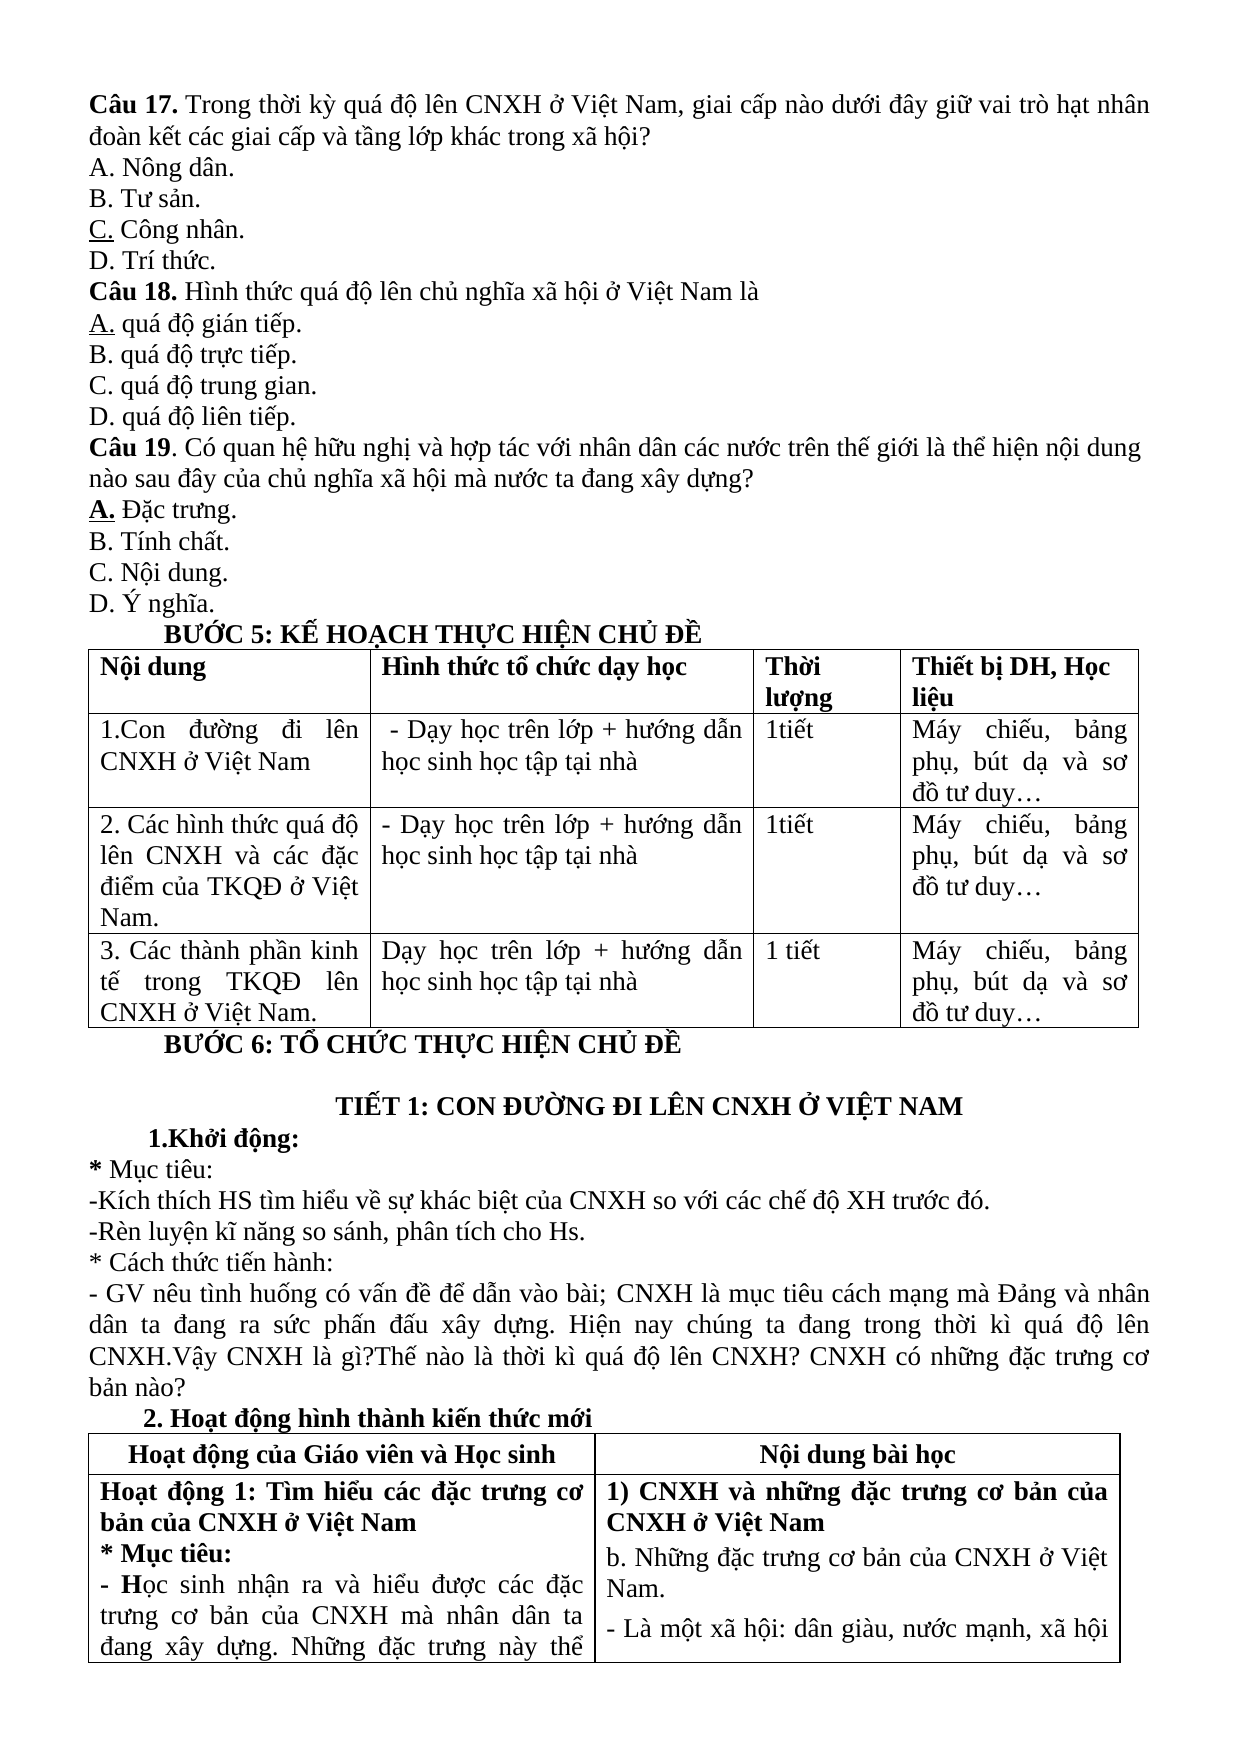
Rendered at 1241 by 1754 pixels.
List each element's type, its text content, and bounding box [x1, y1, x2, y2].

table_cell - Dạy học trên lớp + hướng dẫn học sinh học tập tại nhà [371, 714, 753, 807]
text C. Công nhân. [89, 213, 1152, 244]
text * Mục tiêu: [89, 1153, 1152, 1184]
text 2. Hoạt động hình thành kiến thức mới [89, 1402, 1152, 1433]
table_header Nội dung [89, 650, 370, 713]
text B. Tư sản. [89, 182, 1152, 213]
text * Cách thức tiến hành: [89, 1246, 1152, 1277]
text Câu 19. Có quan hệ hữu nghị và hợp tác với nhân dân các nước trên thế giới là thể hiện nội dung nào sau đây của chủ nghĩa xã hội mà nước ta đang xây dựng? [89, 431, 1152, 493]
table_header Thiết bị DH, Học liệu [901, 650, 1138, 713]
text A. Đặc trưng. [89, 493, 1152, 525]
text -Rèn luyện kĩ năng so sánh, phân tích cho Hs. [89, 1215, 1152, 1246]
table_cell 3. Các thành phần kinh tế trong TKQĐ lên CNXH ở Việt Nam. [89, 934, 370, 1027]
table_cell Dạy học trên lớp + hướng dẫn học sinh học tập tại nhà [371, 934, 753, 1027]
table_header Hình thức tổ chức dạy học [371, 650, 753, 713]
text - GV nêu tình huống có vấn đề để dẫn vào bài; CNXH là mục tiêu cách mạng mà Đảng và nhân dân ta đang ra sức phấn đấu xây dựng. Hiện nay chúng ta đang trong thời kì quá độ lên CNXH.Vậy CNXH là gì?Thế nào là thời kì quá độ lên CNXH? CNXH có những đặc trưng cơ bản nào? [89, 1277, 1152, 1402]
table_cell Máy chiếu, bảng phụ, bút dạ và sơ đồ tư duy… [901, 714, 1138, 807]
text D. quá độ liên tiếp. [89, 400, 1152, 431]
text BƯỚC 6: TỔ CHỨC THỰC HIỆN CHỦ ĐỀ [89, 1028, 1152, 1059]
text -Kích thích HS tìm hiểu về sự khác biệt của CNXH so với các chế độ XH trước đó. [89, 1184, 1152, 1215]
text B. Tính chất. [89, 525, 1152, 556]
text BƯỚC 5: KẾ HOẠCH THỰC HIỆN CHỦ ĐỀ [89, 618, 1152, 649]
text A. quá độ gián tiếp. [89, 307, 1152, 338]
table_cell 1.Con đường đi lên CNXH ở Việt Nam [89, 714, 370, 807]
text A. Nông dân. [89, 151, 1152, 182]
table_cell 1tiết [754, 714, 900, 807]
table_header Nội dung bài học [596, 1434, 1119, 1474]
table_cell Máy chiếu, bảng phụ, bút dạ và sơ đồ tư duy… [901, 808, 1138, 933]
text 1.Khởi động: [89, 1122, 1152, 1153]
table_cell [596, 1475, 1119, 1662]
text TIẾT 1: CON ĐƯỜNG ĐI LÊN CNXH Ở VIỆT NAM [89, 1091, 1152, 1122]
text C. Nội dung. [89, 556, 1152, 587]
text Câu 18. Hình thức quá độ lên chủ nghĩa xã hội ở Việt Nam là [89, 276, 1152, 307]
table_cell 2. Các hình thức quá độ lên CNXH và các đặc điểm của TKQĐ ở Việt Nam. [89, 808, 370, 933]
text C. quá độ trung gian. [89, 369, 1152, 400]
text B. quá độ trực tiếp. [89, 338, 1152, 369]
table_header Thời lượng [754, 650, 900, 713]
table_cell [89, 1475, 594, 1662]
text Câu 17. Trong thời kỳ quá độ lên CNXH ở Việt Nam, giai cấp nào dưới đây giữ vai trò hạt nhân đoàn kết các giai cấp và tầng lớp khác trong xã hội? [89, 89, 1152, 151]
table_header Hoạt động của Giáo viên và Học sinh [89, 1434, 594, 1474]
table_cell 1 tiết [754, 934, 900, 1027]
text D. Trí thức. [89, 244, 1152, 276]
table_cell 1tiết [754, 808, 900, 933]
text D. Ý nghĩa. [89, 587, 1152, 618]
table_cell Máy chiếu, bảng phụ, bút dạ và sơ đồ tư duy… [901, 934, 1138, 1027]
table_cell - Dạy học trên lớp + hướng dẫn học sinh học tập tại nhà [371, 808, 753, 933]
